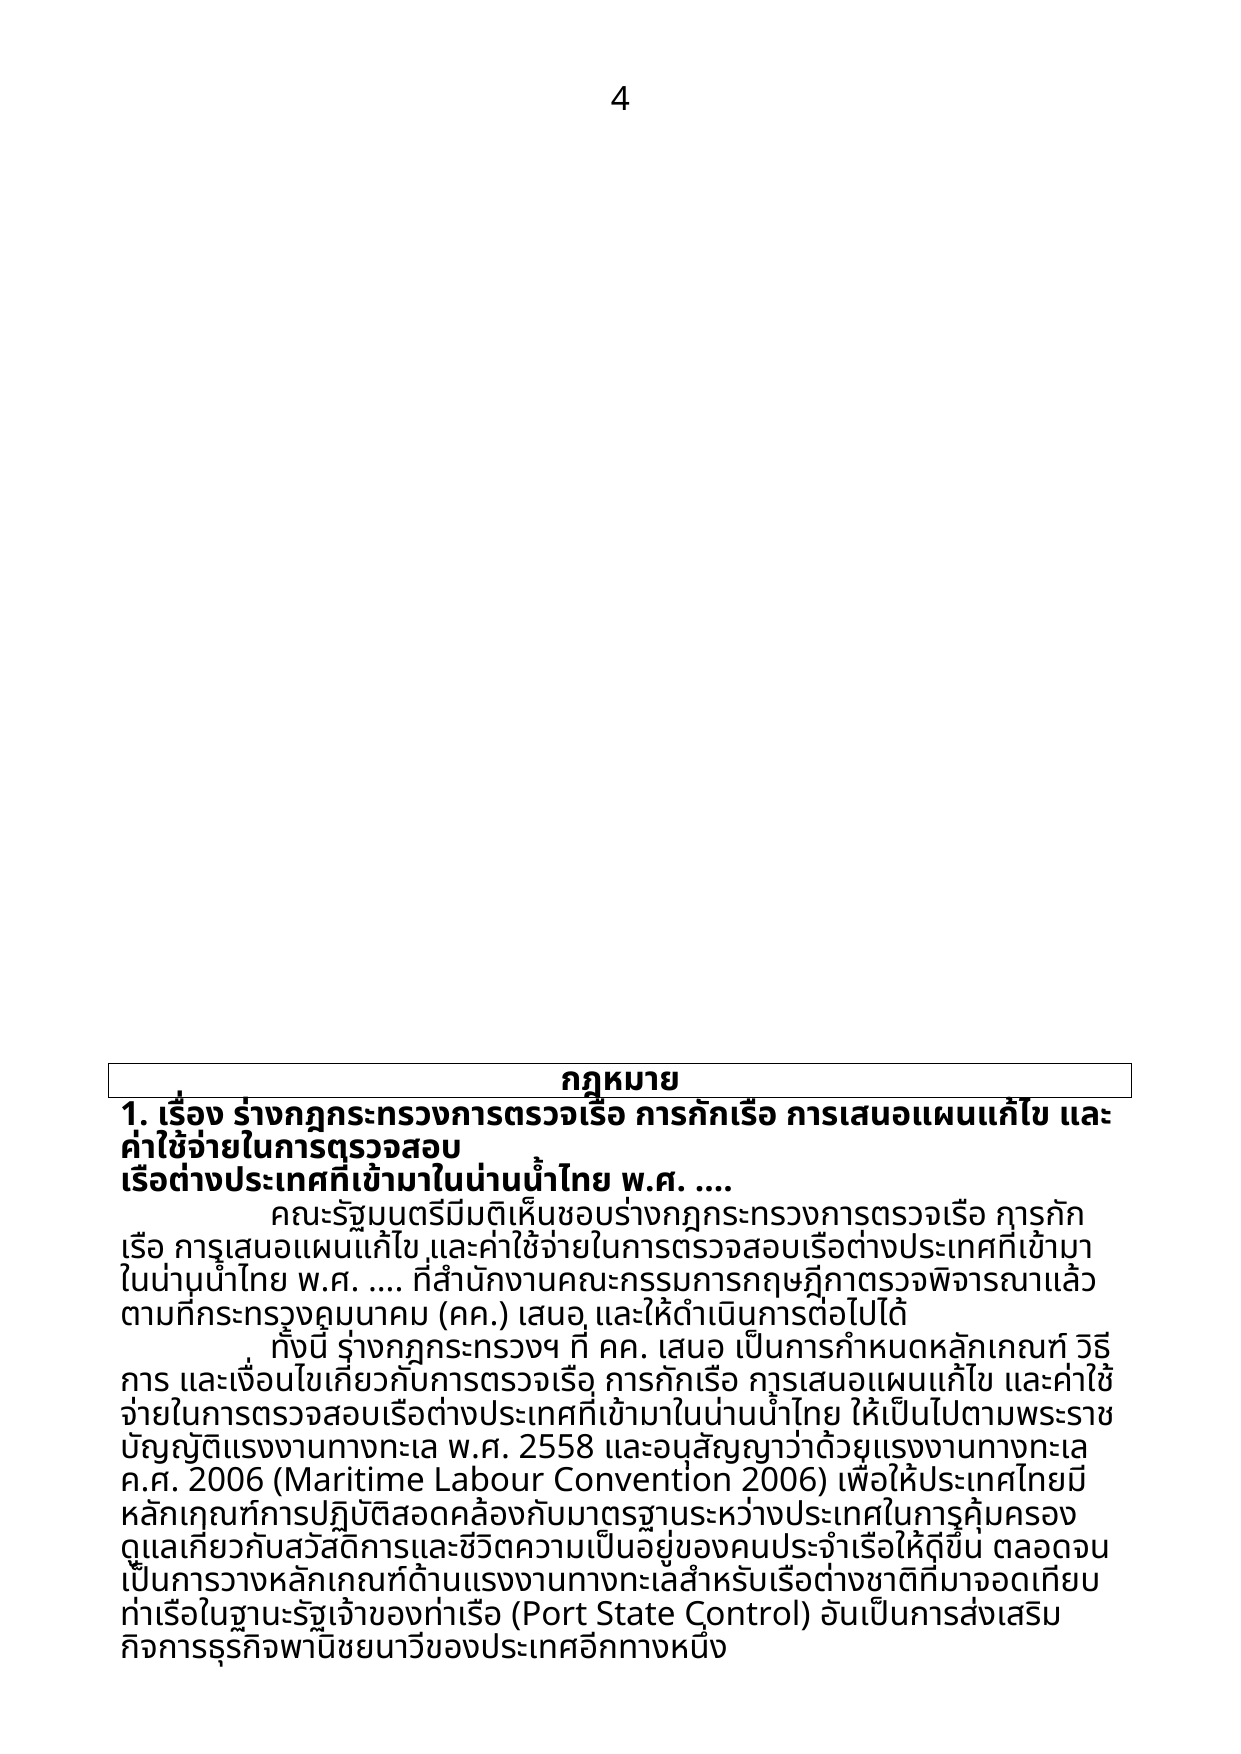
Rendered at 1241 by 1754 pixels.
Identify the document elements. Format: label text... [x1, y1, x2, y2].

text คณะรัฐมนตรีมีมติเห็นชอบร่างกฎกระทรวงการตรวจเรือ การกักเรือ การเสนอแผนแก้ไข และค่าใช้จ่ายในการตรวจสอบเรือต่างประเทศที่เข้ามาในน่านน้ำไทย พ.ศ. …. ที่สำนักงานคณะกรรมการกฤษฎีกาตรวจพิจารณาแล้ว ตามที่กระทรวงคมนาคม (คค.) เสนอ และให้ดำเนินการต่อไปได้ [120, 1198, 1120, 1332]
text ทั้งนี้ ร่างกฎกระทรวงฯ ที่ คค. เสนอ เป็นการกำหนดหลักเกณฑ์ วิธีการ และเงื่อนไขเกี่ยวกับการตรวจเรือ การกักเรือ การเสนอแผนแก้ไข และค่าใช้จ่ายในการตรวจสอบเรือต่างประเทศที่เข้ามาในน่านน้ำไทย ให้เป็นไปตามพระราชบัญญัติแรงงานทางทะเล พ.ศ. 2558 และอนุสัญญาว่าด้วยแรงงานทางทะเล ค.ศ. 2006 (Maritime Labour Convention 2006) เพื่อให้ประเทศไทยมีหลักเกณฑ์การปฏิบัติสอดคล้องกับมาตรฐานระหว่างประเทศในการคุ้มครองดูแลเกี่ยวกับสวัสดิการและชีวิตความเป็นอยู่ของคนประจำเรือให้ดีขึ้น ตลอดจนเป็นการวางหลักเกณฑ์ด้านแรงงานทางทะเลสำหรับเรือต่างชาติที่มาจอดเทียบท่าเรือในฐานะรัฐเจ้าของท่าเรือ (Port State Control) อันเป็นการส่งเสริมกิจการธุรกิจพานิชยนาวีของประเทศอีกทางหนึ่ง [120, 1332, 1120, 1665]
text 1. เรื่อง ร่างกฎกระทรวงการตรวจเรือ การกักเรือ การเสนอแผนแก้ไข และค่าใช้จ่ายในการตรวจสอบ [120, 1098, 1120, 1165]
table_header กฎหมาย [109, 1064, 1131, 1097]
text เรือต่างประเทศที่เข้ามาในน่านน้ำไทย พ.ศ. …. [120, 1165, 1120, 1198]
